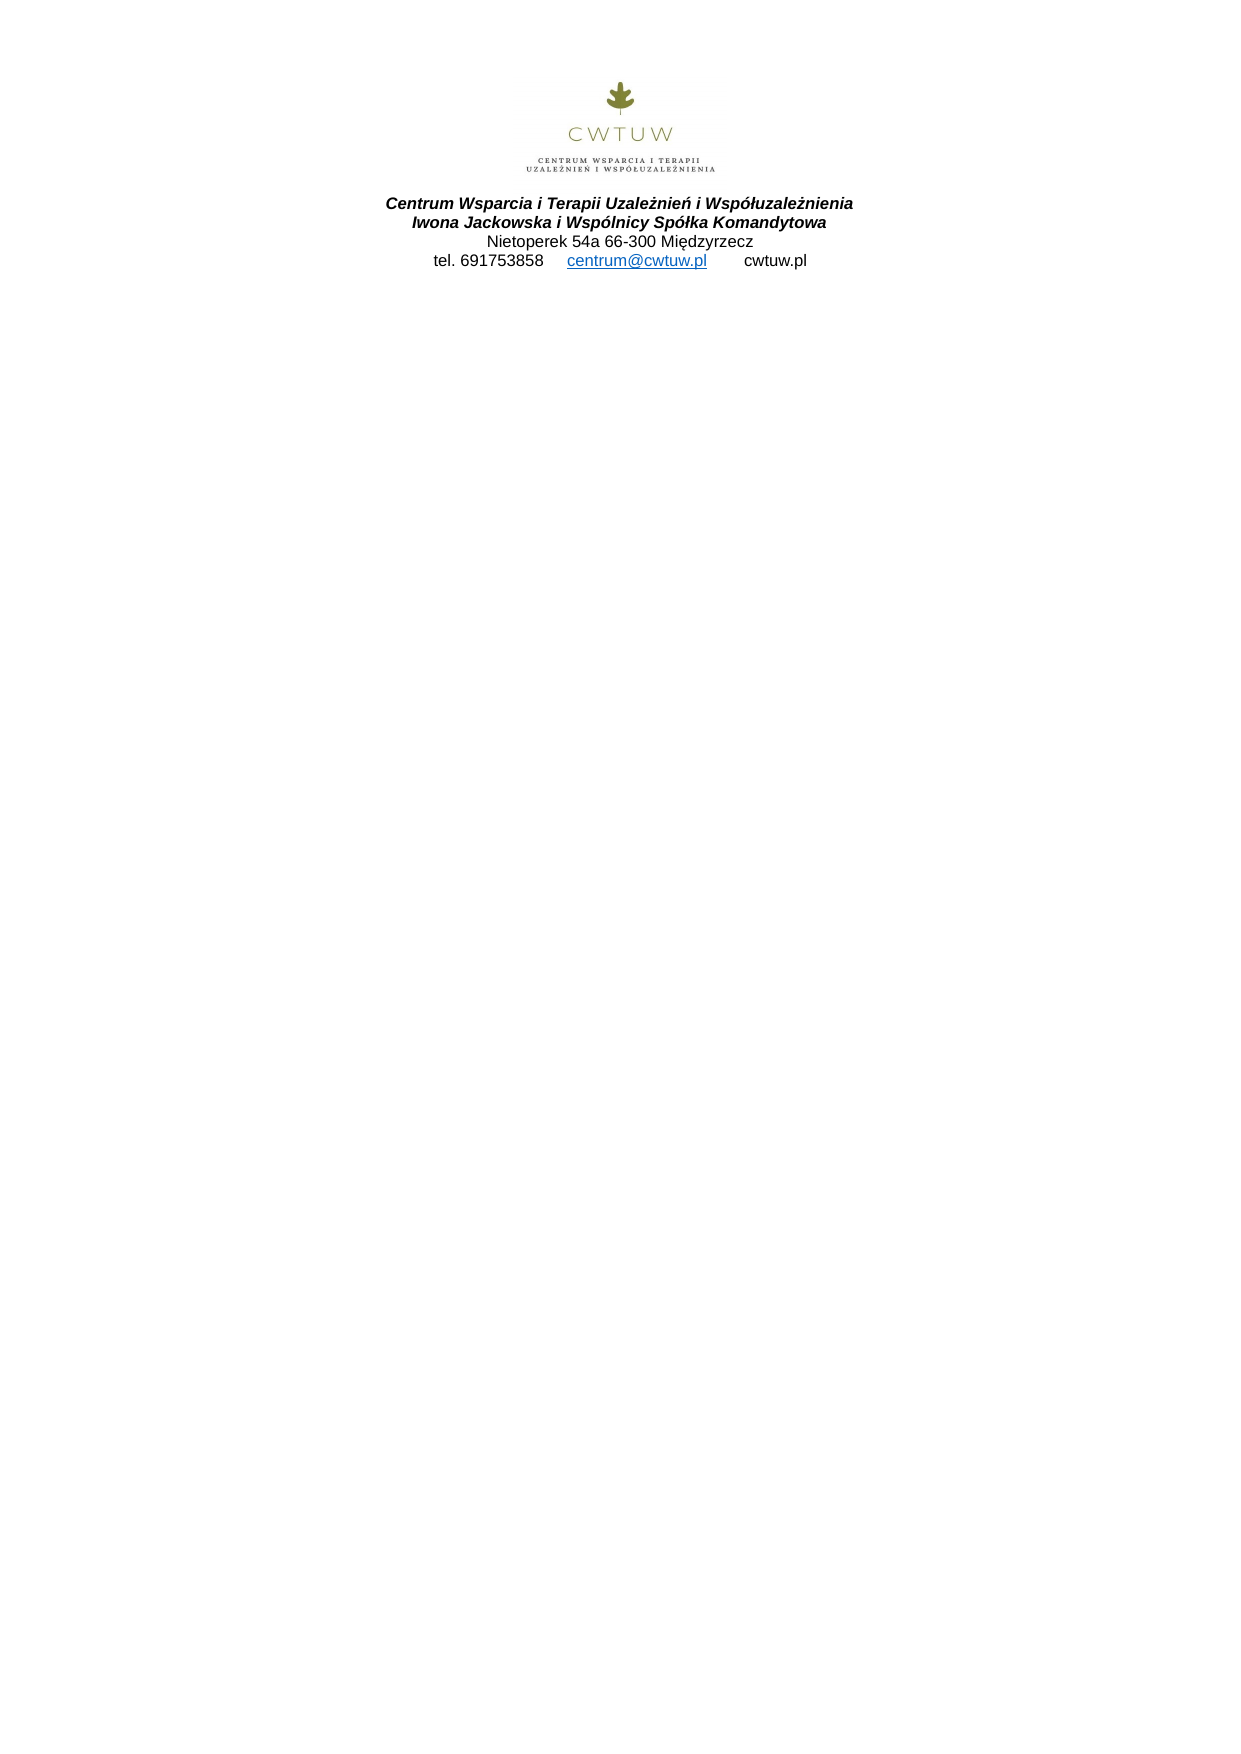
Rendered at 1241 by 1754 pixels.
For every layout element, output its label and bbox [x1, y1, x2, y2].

picture [512, 73, 728, 194]
